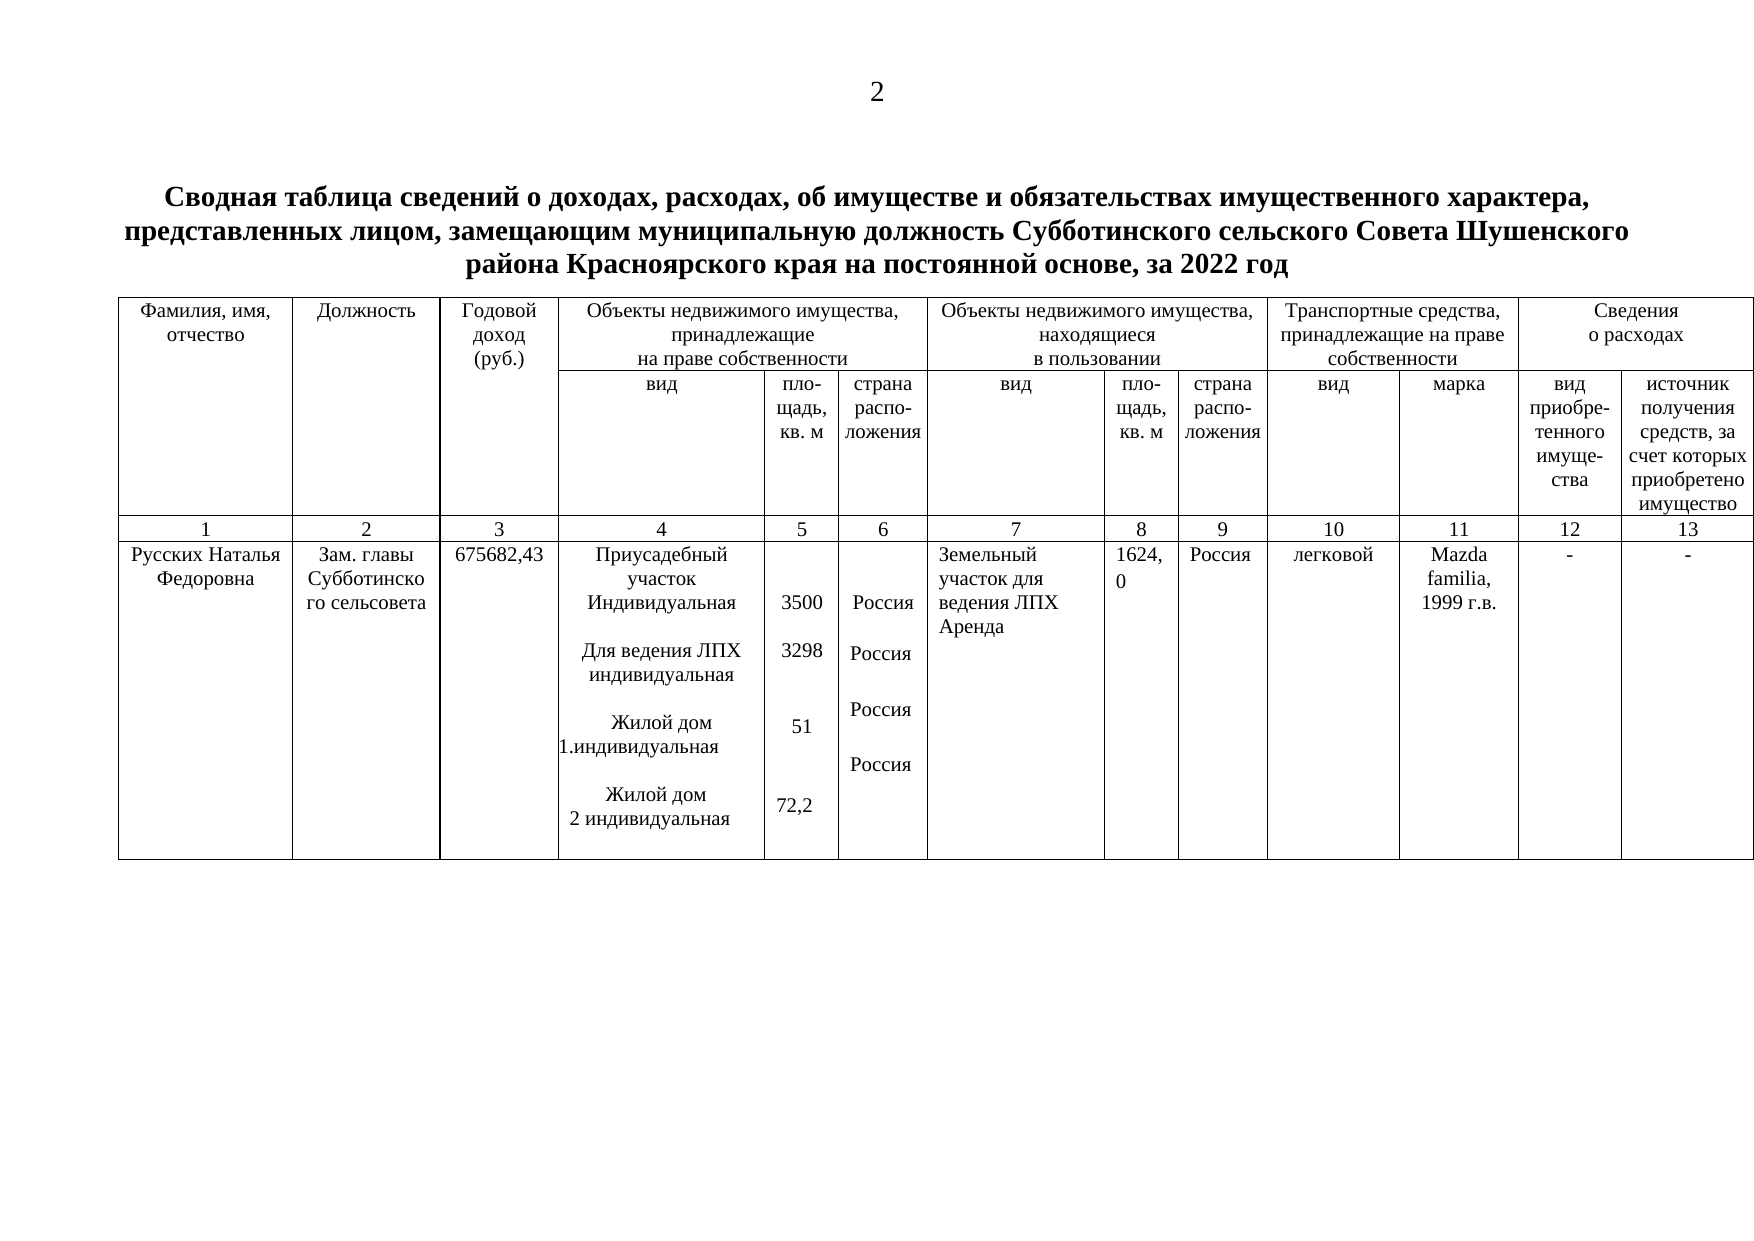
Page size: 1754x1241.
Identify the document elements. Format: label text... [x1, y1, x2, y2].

table_cell - [1622, 542, 1753, 835]
table_cell [765, 835, 838, 859]
table_cell 5 [765, 516, 838, 541]
table_cell Русских Наталья Федоровна [119, 542, 292, 835]
table_cell Зам. главы Субботинского сельсовета [293, 542, 439, 835]
table_header Объекты недвижимого имущества, находящиеся в пользовании [928, 298, 1267, 370]
table_cell площадь, кв. м [765, 371, 838, 515]
table_cell [1622, 835, 1753, 859]
table_cell вид [559, 371, 764, 515]
table_cell [1400, 835, 1518, 859]
table_header Годовой доход (руб.) [441, 298, 558, 515]
table_header Сведения о расходах [1519, 298, 1753, 370]
table_cell - [1519, 542, 1621, 835]
table_cell 10 [1268, 516, 1399, 541]
table_cell [293, 835, 439, 859]
table_cell Mazda familia, 1999 г.в. [1400, 542, 1518, 835]
table_cell легковой [1268, 542, 1399, 835]
table_cell [441, 835, 558, 859]
table_cell 13 [1622, 516, 1753, 541]
table_cell Россия Россия Россия Россия [839, 542, 927, 835]
table_cell Приусадебный участок Индивидуальная Для ведения ЛПХ индивидуальная Жилой дом 1.индивидуальная Жилой дом 2 индивидуальная [559, 542, 764, 835]
table_cell Земельный участок для ведения ЛПХ Аренда [928, 542, 1104, 835]
table_header Должность [293, 298, 439, 515]
table_cell [119, 835, 292, 859]
table_cell 6 [839, 516, 927, 541]
table_cell вид [928, 371, 1104, 515]
table_cell страна расположения [839, 371, 927, 515]
table_cell 7 [928, 516, 1104, 541]
table_cell [559, 835, 764, 859]
table_cell 11 [1400, 516, 1518, 541]
text представленных лицом, замещающим муниципальную должность Субботинского сельского Совета Шушенского района Красноярского края на постоянной основе, за 2022 год [118, 213, 1636, 280]
text Сводная таблица сведений о доходах, расходах, об имуществе и обязательствах имущественного характера, [118, 179, 1636, 213]
table_cell [1105, 835, 1178, 859]
table_cell 1624,0 [1105, 542, 1178, 835]
table_cell источник получения средств, за счет которых приобретено имущество [1622, 371, 1753, 515]
table_cell страна расположения [1179, 371, 1267, 515]
table_cell вид приобретенного имущества [1519, 371, 1621, 515]
table_cell 9 [1179, 516, 1267, 541]
table_cell площадь, кв. м [1105, 371, 1178, 515]
table_cell [928, 835, 1104, 859]
table_cell [1179, 835, 1267, 859]
table_cell 12 [1519, 516, 1621, 541]
table_cell вид [1268, 371, 1399, 515]
table_cell 8 [1105, 516, 1178, 541]
table_cell Россия [1179, 542, 1267, 835]
table_cell 1 [119, 516, 292, 541]
table_cell 3 [441, 516, 558, 541]
table_cell марка [1400, 371, 1518, 515]
table_header Фамилия, имя, отчество [119, 298, 292, 515]
table_cell [1519, 835, 1621, 859]
table_cell [1268, 835, 1399, 859]
table_cell [839, 835, 927, 859]
table_cell 3500 3298 51 72,2 [765, 542, 838, 835]
table_header Транспортные средства, принадлежащие на праве собственности [1268, 298, 1518, 370]
table_cell 4 [559, 516, 764, 541]
table_header Объекты недвижимого имущества, принадлежащие на праве собственности [559, 298, 927, 370]
table_cell 675682,43 [441, 542, 558, 835]
table_cell 2 [293, 516, 439, 541]
